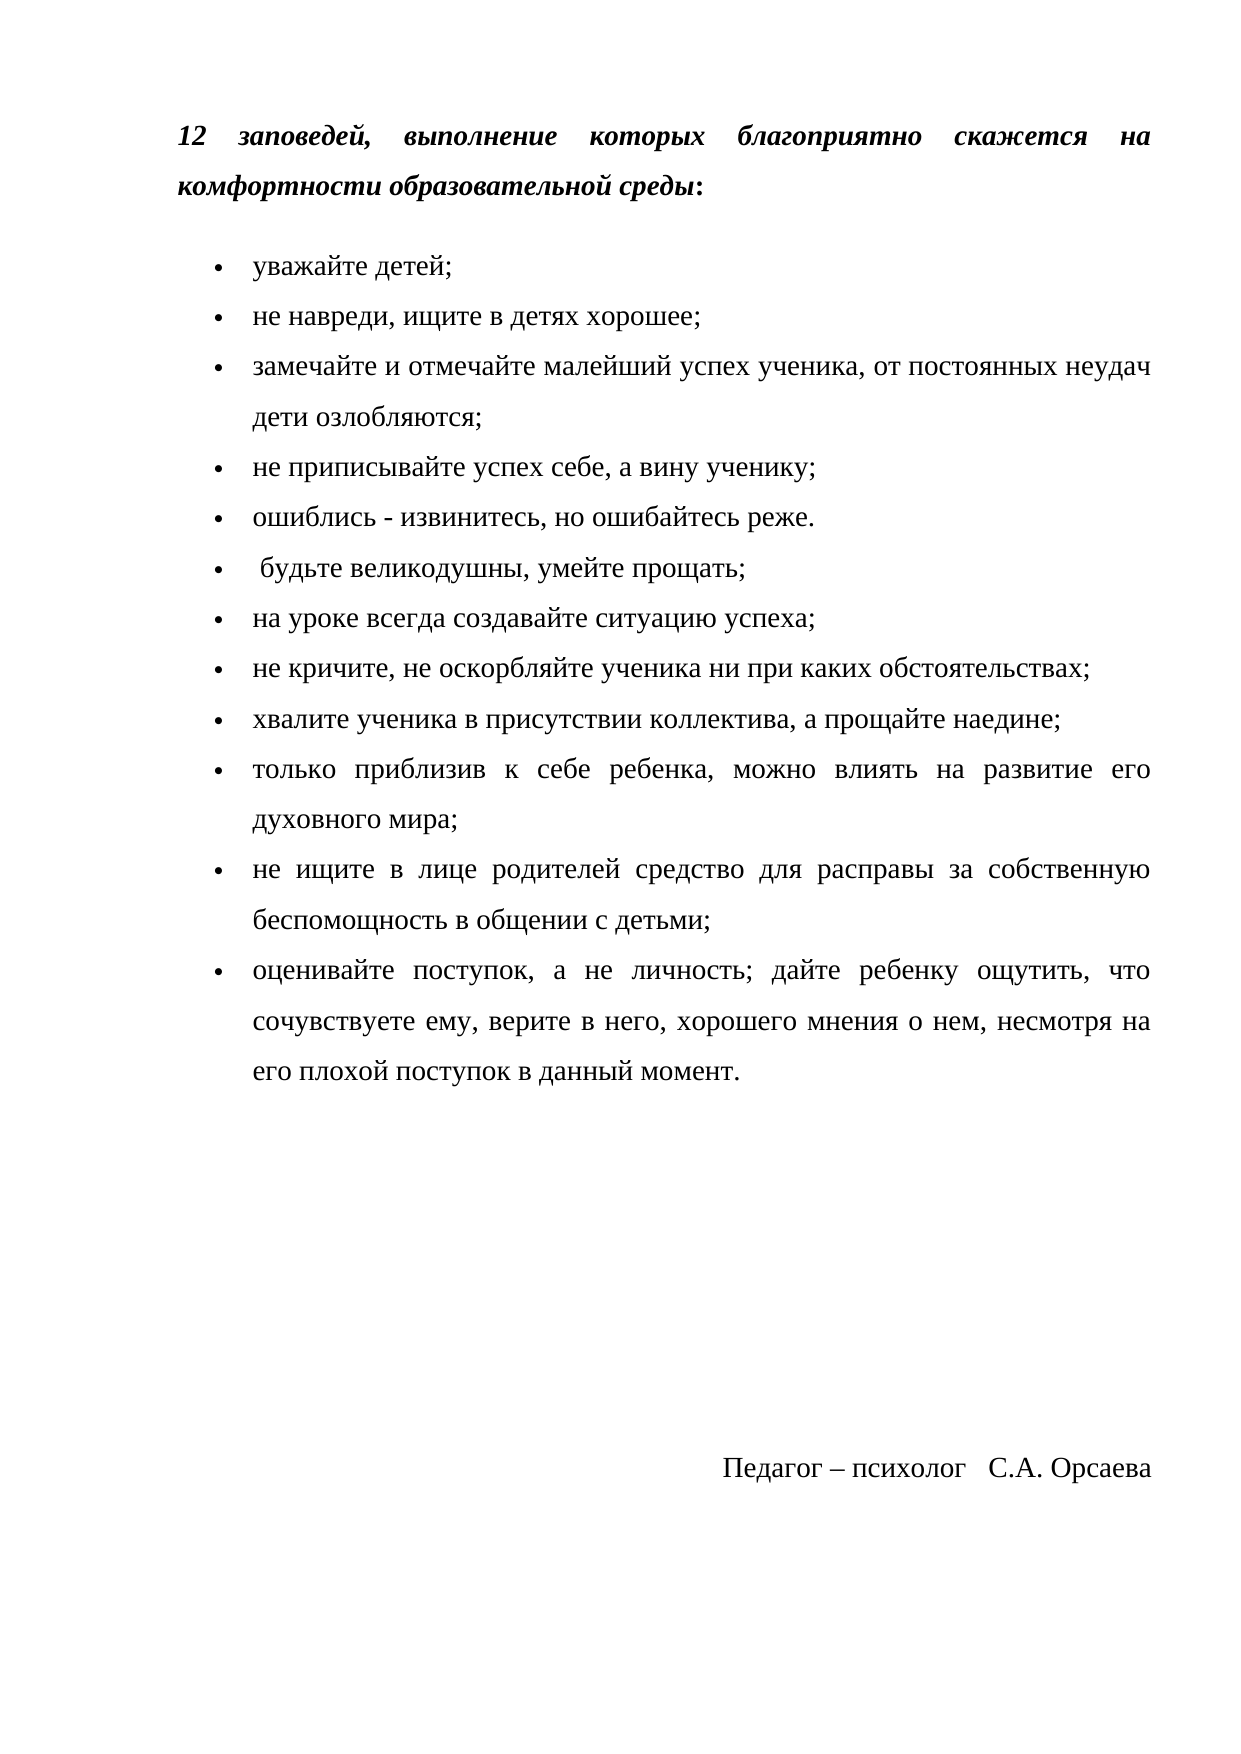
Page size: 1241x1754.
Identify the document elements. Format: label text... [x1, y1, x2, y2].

list хвалите ученика в присутствии коллектива, а прощайте наедине; [215, 701, 1152, 734]
list не приписывайте успех себе, а вину ученику; [215, 449, 1152, 483]
list не навреди, ищите в детях хорошее; [215, 298, 1152, 332]
list замечайте и отмечайте малейший успех ученика, от постоянных неудач дети озлобляются; [215, 348, 1152, 432]
list уважайте детей; [215, 248, 1152, 281]
list будьте великодушны, умейте прощать; [215, 550, 1152, 583]
list ошиблись - извинитесь, но ошибайтесь реже. [215, 499, 1152, 533]
list не кричите, не оскорбляйте ученика ни при каких обстоятельствах; [215, 650, 1152, 684]
list на уроке всегда создавайте ситуацию успеха; [215, 600, 1152, 634]
list не ищите в лице родителей средство для расправы за собственную беспомощность в общении с детьми; [215, 852, 1152, 936]
list оценивайте поступок, а не личность; дайте ребенку ощутить, что сочувствуете ему, верите в него, хорошего мнения о нем, несмотря на его плохой поступок в данный момент. [215, 952, 1152, 1086]
text Педагог – психолог С.А. Орсаева [215, 1450, 1152, 1484]
list только приблизив к себе ребенка, можно влиять на развитие его духовного мира; [215, 751, 1152, 835]
text 12 заповедей, выполнение которых благоприятно скажется на комфортности образовательной среды: [177, 118, 1152, 202]
